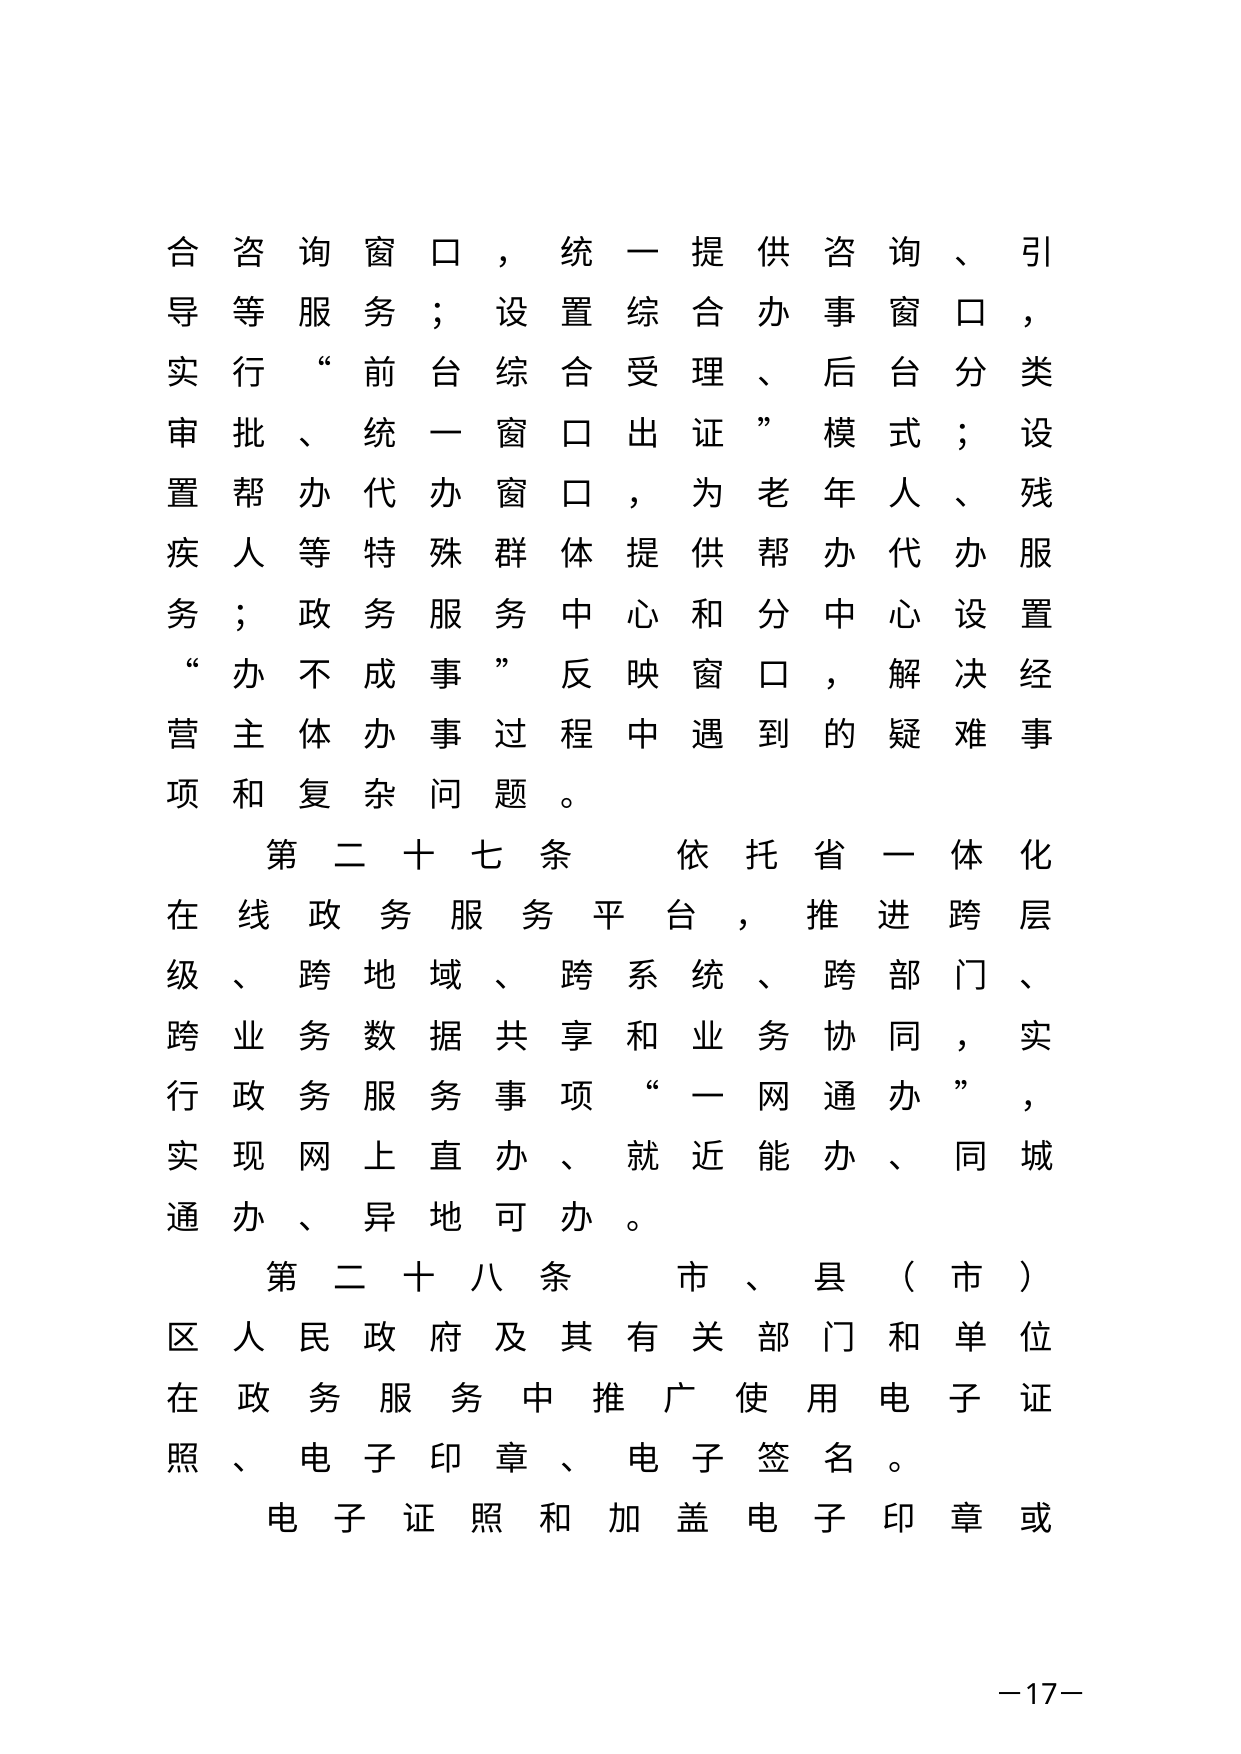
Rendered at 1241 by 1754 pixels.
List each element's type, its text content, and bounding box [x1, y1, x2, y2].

text 第二十七条 依托省一体化在线政务服务平台，推进跨层级、跨地域、跨系统、跨部门、跨业务数据共享和业务协同，实行政务服务事项“一网通办”，实现网上直办、就近能办、同城通办、异地可办。 [167, 822, 1085, 1245]
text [167, 1486, 1085, 1546]
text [167, 219, 1085, 822]
text 第二十八条 市、县（市）区人民政府及其有关部门和单位在政务服务中推广使用电子证照、电子印章、电子签名。 [167, 1245, 1085, 1486]
